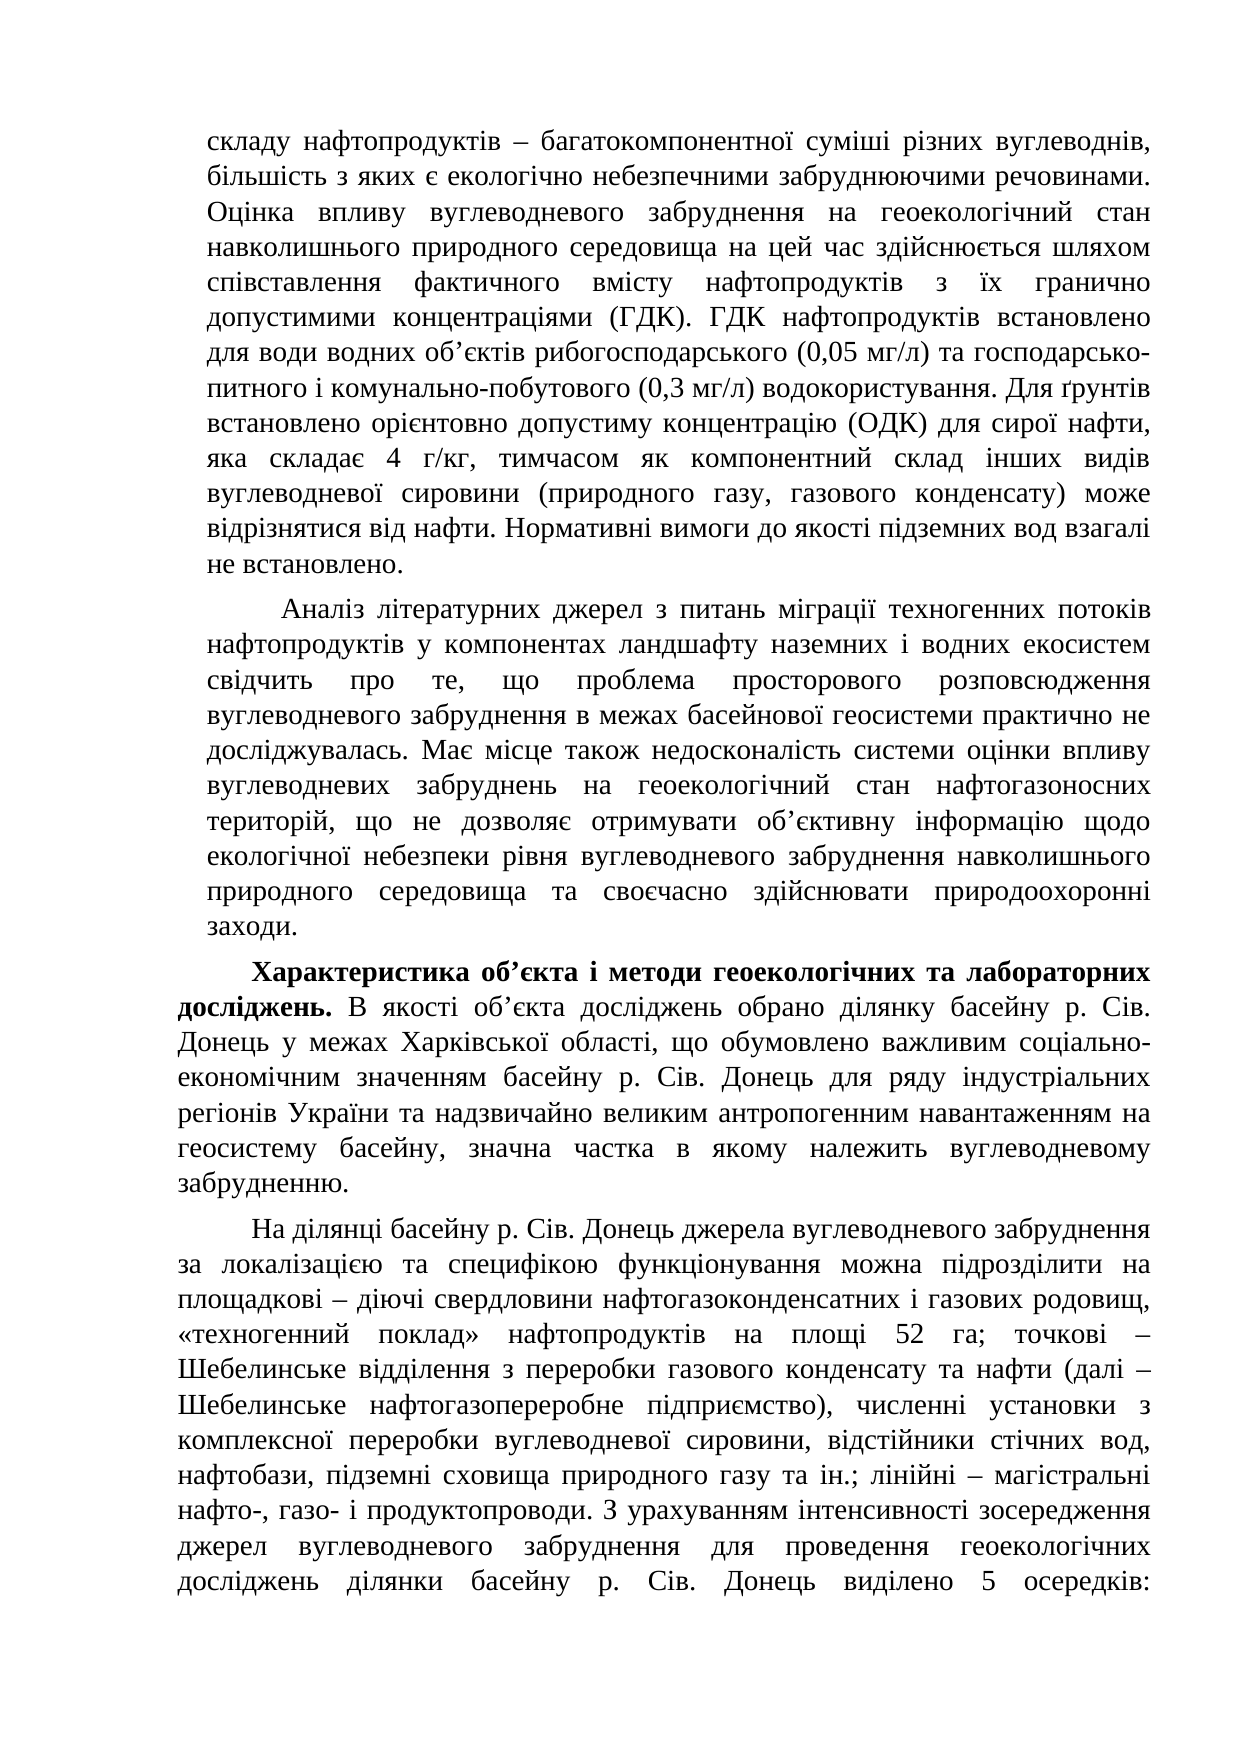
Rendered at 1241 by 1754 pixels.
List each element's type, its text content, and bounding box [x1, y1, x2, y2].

text Характеристика об’єкта і методи геоекологічних та лабораторних досліджень. В якості об’єкта досліджень обрано ділянку басейну р. Сів. Донець у межах Харківської області, що обумовлено важливим соціально-економічним значенням басейну р. Сів. Донець для ряду індустріальних регіонів України та надзвичайно великим антропогенним навантаженням на геосистему басейну, значна частка в якому належить вуглеводневому забрудненню. [177, 954, 1152, 1199]
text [207, 123, 1152, 579]
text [177, 1211, 1152, 1596]
text Аналіз літературних джерел з питань міграції техногенних потоків нафтопродуктів у компонентах ландшафту наземних і водних екосистем свідчить про те, що проблема просторового розповсюдження вуглеводневого забруднення в межах басейнової геосистеми практично не досліджувалась. Має місце також недосконалість системи оцінки впливу вуглеводневих забруднень на геоекологічний стан нафтогазоносних територій, що не дозволяє отримувати об’єктивну інформацію щодо екологічної небезпеки рівня вуглеводневого забруднення навколишнього природного середовища та своєчасно здійснювати природоохоронні заходи. [207, 591, 1152, 942]
